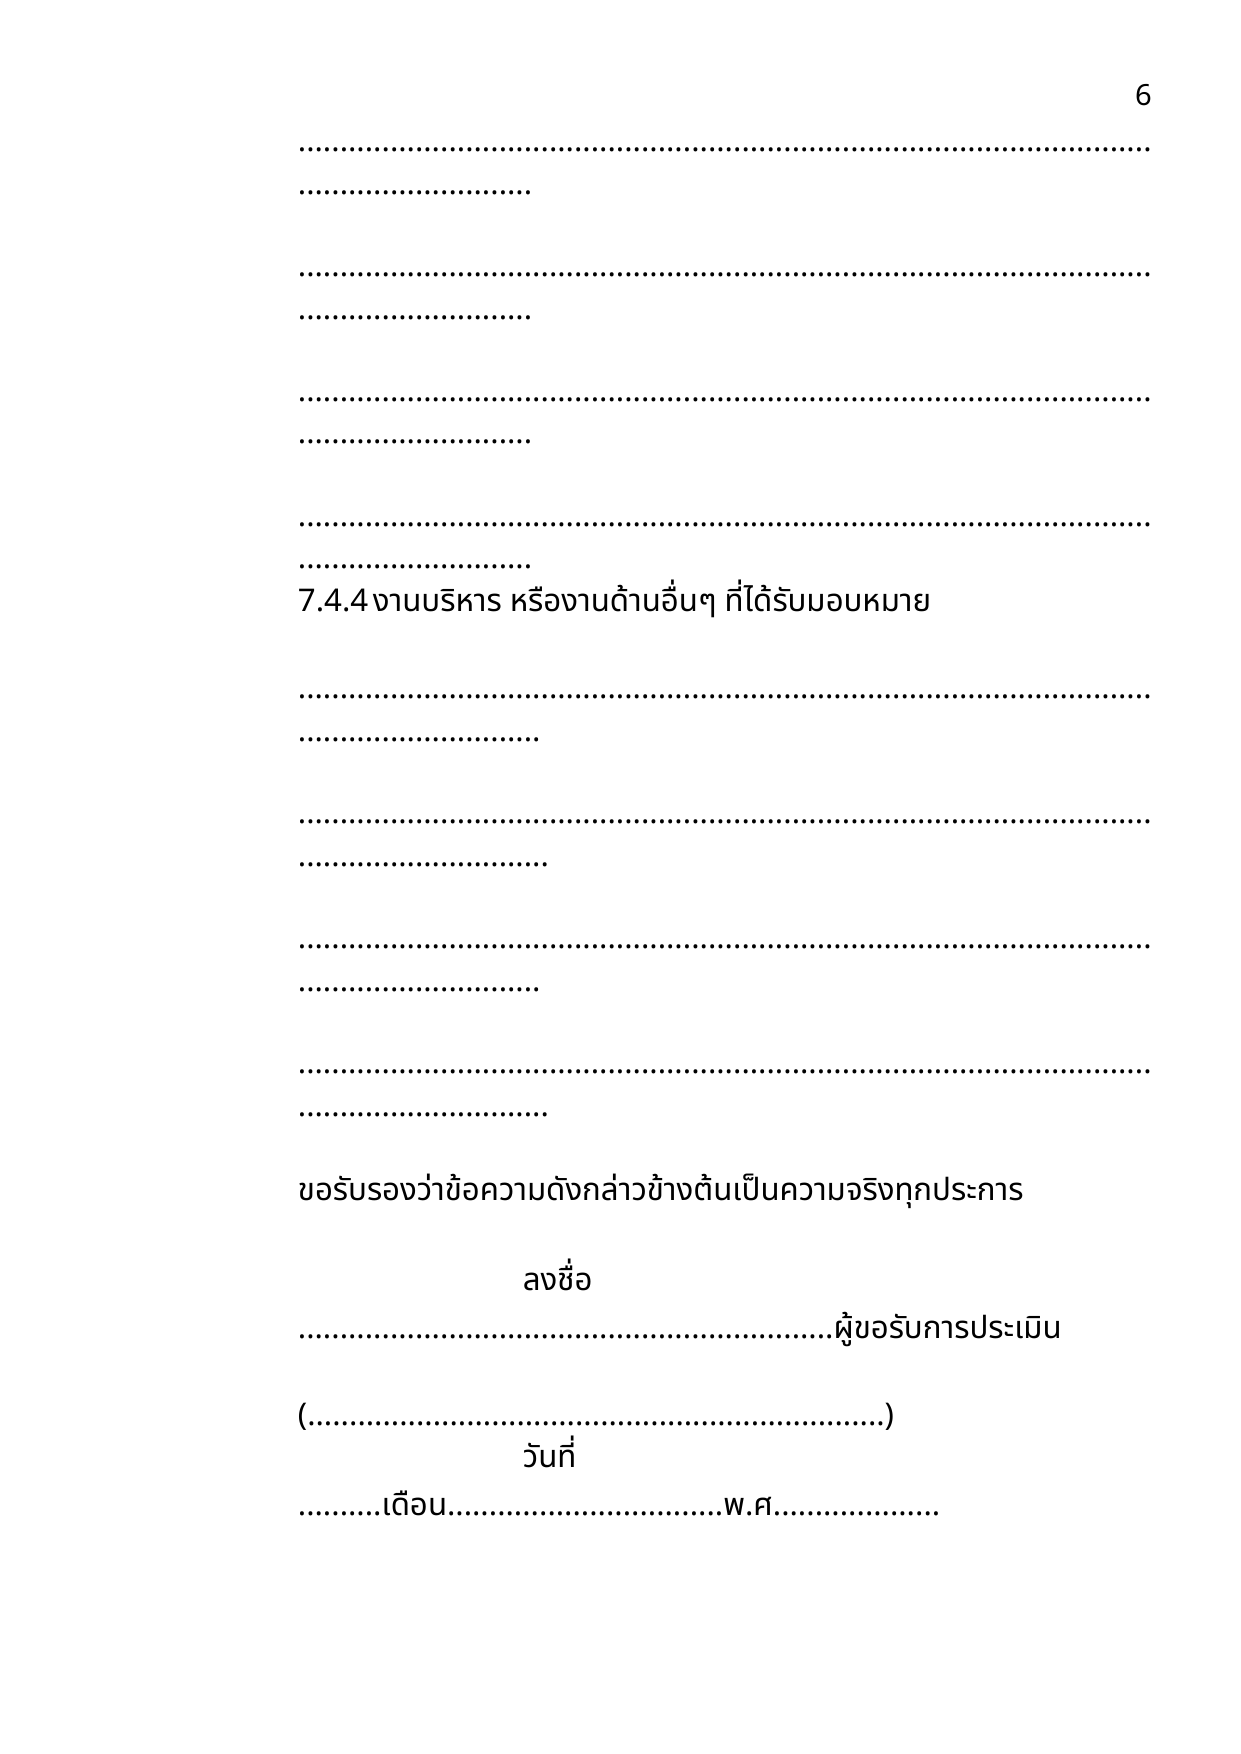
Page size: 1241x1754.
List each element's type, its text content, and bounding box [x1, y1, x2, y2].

text .................................................................................................................................. [298, 328, 1152, 453]
text ................................................................................................................................... [298, 875, 1152, 1000]
text วันที่ ..........เดือน.................................พ.ศ.................... [298, 1434, 1152, 1529]
text (.....................................................................) [298, 1352, 1152, 1434]
list งานบริหาร หรืองานด้านอื่นๆ ที่ได้รับมอบหมาย [298, 578, 1152, 626]
text ลงชื่อ ................................................................ผู้ขอรับการประเมิน [298, 1257, 1152, 1352]
text ขอรับรองว่าข้อความดังกล่าวข้างต้นเป็นความจริงทุกประการ [298, 1168, 1152, 1215]
text .................................................................................................................................... [298, 1000, 1152, 1125]
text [298, 203, 1152, 328]
text ................................................................................................................................... [298, 626, 1152, 750]
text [298, 118, 1152, 203]
text .................................................................................................................................. [298, 453, 1152, 578]
text .................................................................................................................................... [298, 750, 1152, 875]
